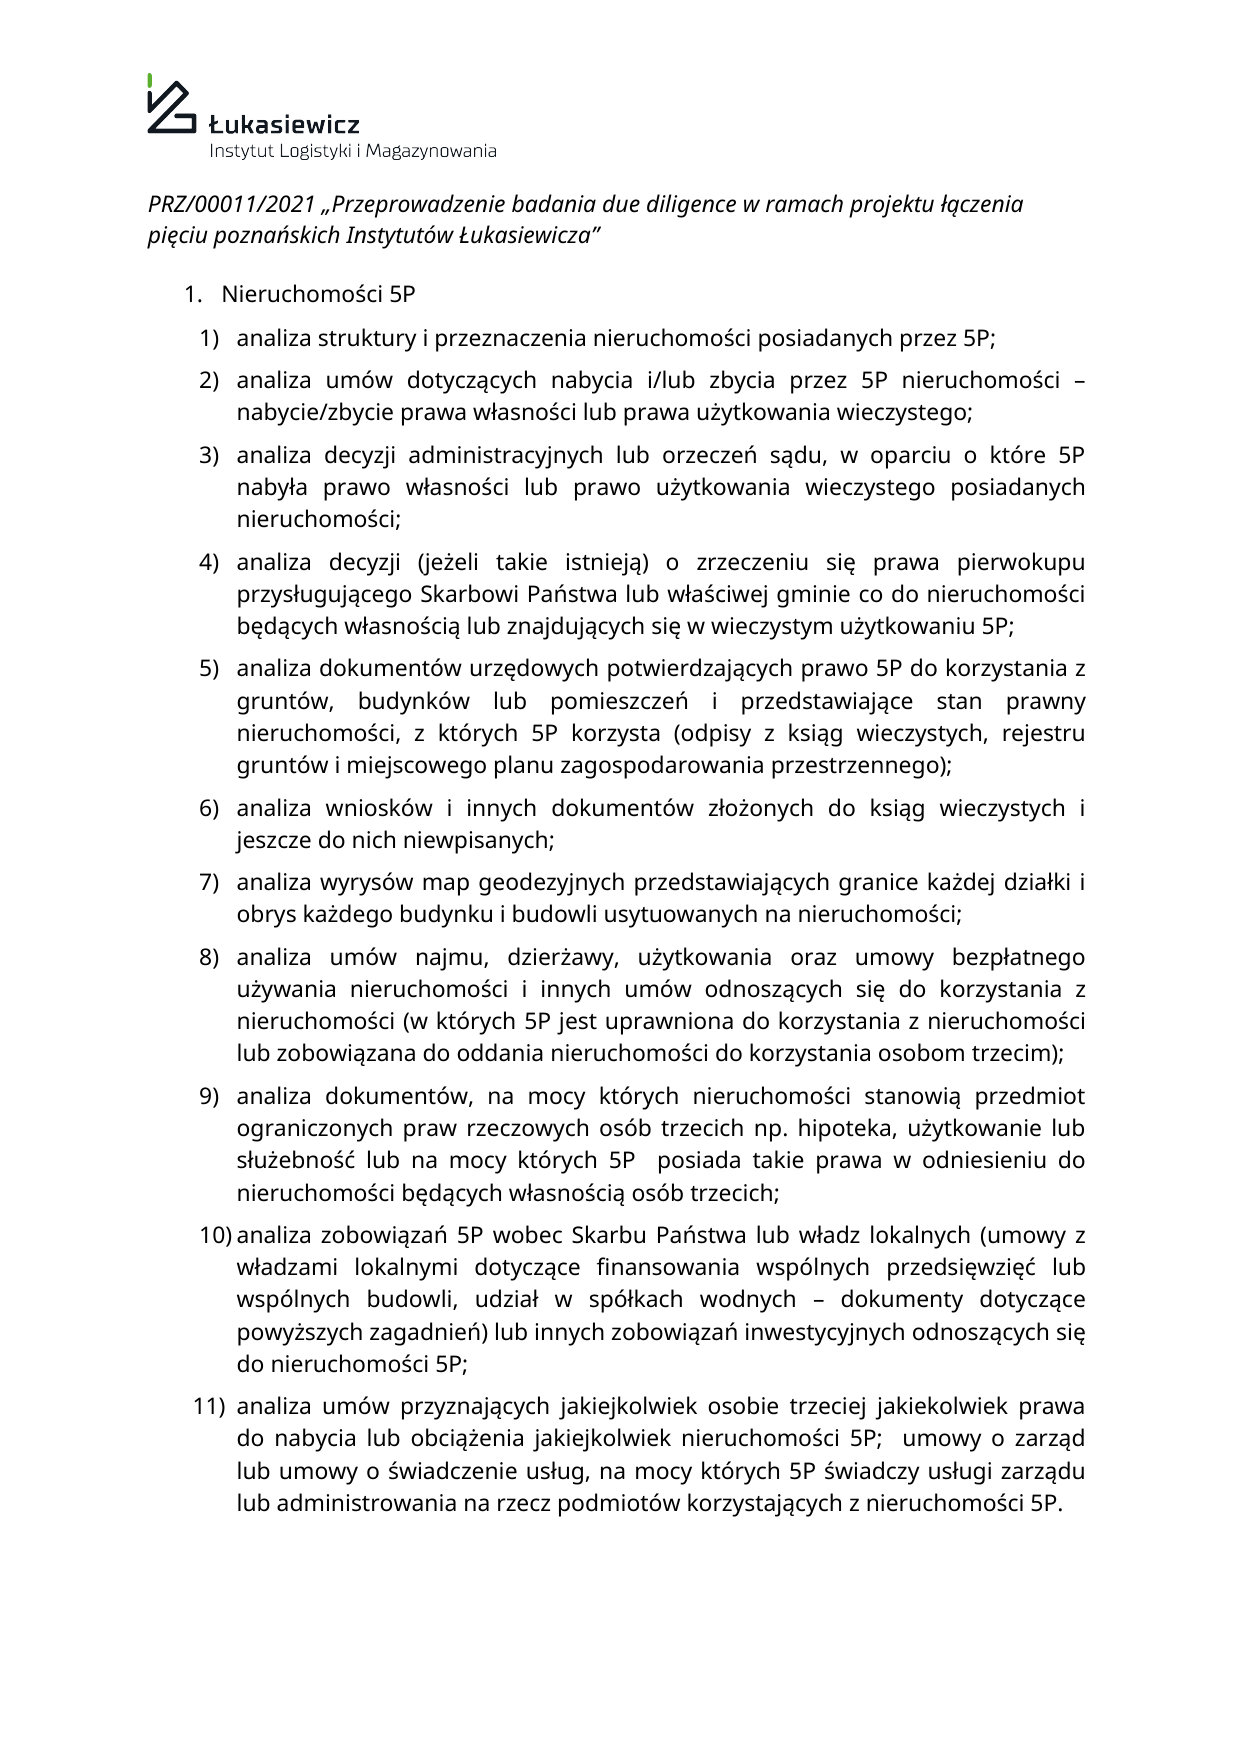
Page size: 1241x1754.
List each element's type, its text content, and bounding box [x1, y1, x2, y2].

subtitle Nieruchomości 5P [183, 278, 1093, 309]
list analiza wniosków i innych dokumentów złożonych do ksiąg wieczystych i jeszcze do nich niewpisanych; [199, 791, 1087, 855]
list analiza wyrysów map geodezyjnych przedstawiających granice każdej działki i obrys każdego budynku i budowli usytuowanych na nieruchomości; [199, 866, 1087, 929]
picture [147, 73, 496, 160]
list analiza dokumentów urzędowych potwierdzających prawo 5P do korzystania z gruntów, budynków lub pomieszczeń i przedstawiające stan prawny nieruchomości, z których 5P korzysta (odpisy z ksiąg wieczystych, rejestru gruntów i miejscowego planu zagospodarowania przestrzennego); [199, 652, 1087, 780]
list analiza zobowiązań 5P wobec Skarbu Państwa lub władz lokalnych (umowy z władzami lokalnymi dotyczące finansowania wspólnych przedsięwzięć lub wspólnych budowli, udział w spółkach wodnych – dokumenty dotyczące powyższych zagadnień) lub innych zobowiązań inwestycyjnych odnoszących się do nieruchomości 5P; [199, 1219, 1087, 1379]
list analiza decyzji (jeżeli takie istnieją) o zrzeczeniu się prawa pierwokupu przysługującego Skarbowi Państwa lub właściwej gminie co do nieruchomości będących własnością lub znajdujących się w wieczystym użytkowaniu 5P; [199, 546, 1087, 641]
list analiza struktury i przeznaczenia nieruchomości posiadanych przez 5P; [199, 321, 1087, 353]
list analiza umów przyznających jakiejkolwiek osobie trzeciej jakiekolwiek prawa do nabycia lub obciążenia jakiejkolwiek nieruchomości 5P; umowy o zarząd lub umowy o świadczenie usług, na mocy których 5P świadczy usługi zarządu lub administrowania na rzecz podmiotów korzystających z nieruchomości 5P. [192, 1390, 1087, 1518]
list analiza dokumentów, na mocy których nieruchomości stanowią przedmiot ograniczonych praw rzeczowych osób trzecich np. hipoteka, użytkowanie lub służebność lub na mocy których 5P posiada takie prawa w odniesieniu do nieruchomości będących własnością osób trzecich; [199, 1080, 1087, 1208]
list analiza umów dotyczących nabycia i/lub zbycia przez 5P nieruchomości – nabycie/zbycie prawa własności lub prawa użytkowania wieczystego; [199, 364, 1087, 427]
list analiza decyzji administracyjnych lub orzeczeń sądu, w oparciu o które 5P nabyła prawo własności lub prawo użytkowania wieczystego posiadanych nieruchomości; [199, 439, 1087, 534]
list analiza umów najmu, dzierżawy, użytkowania oraz umowy bezpłatnego używania nieruchomości i innych umów odnoszących się do korzystania z nieruchomości (w których 5P jest uprawniona do korzystania z nieruchomości lub zobowiązana do oddania nieruchomości do korzystania osobom trzecim); [199, 941, 1087, 1069]
